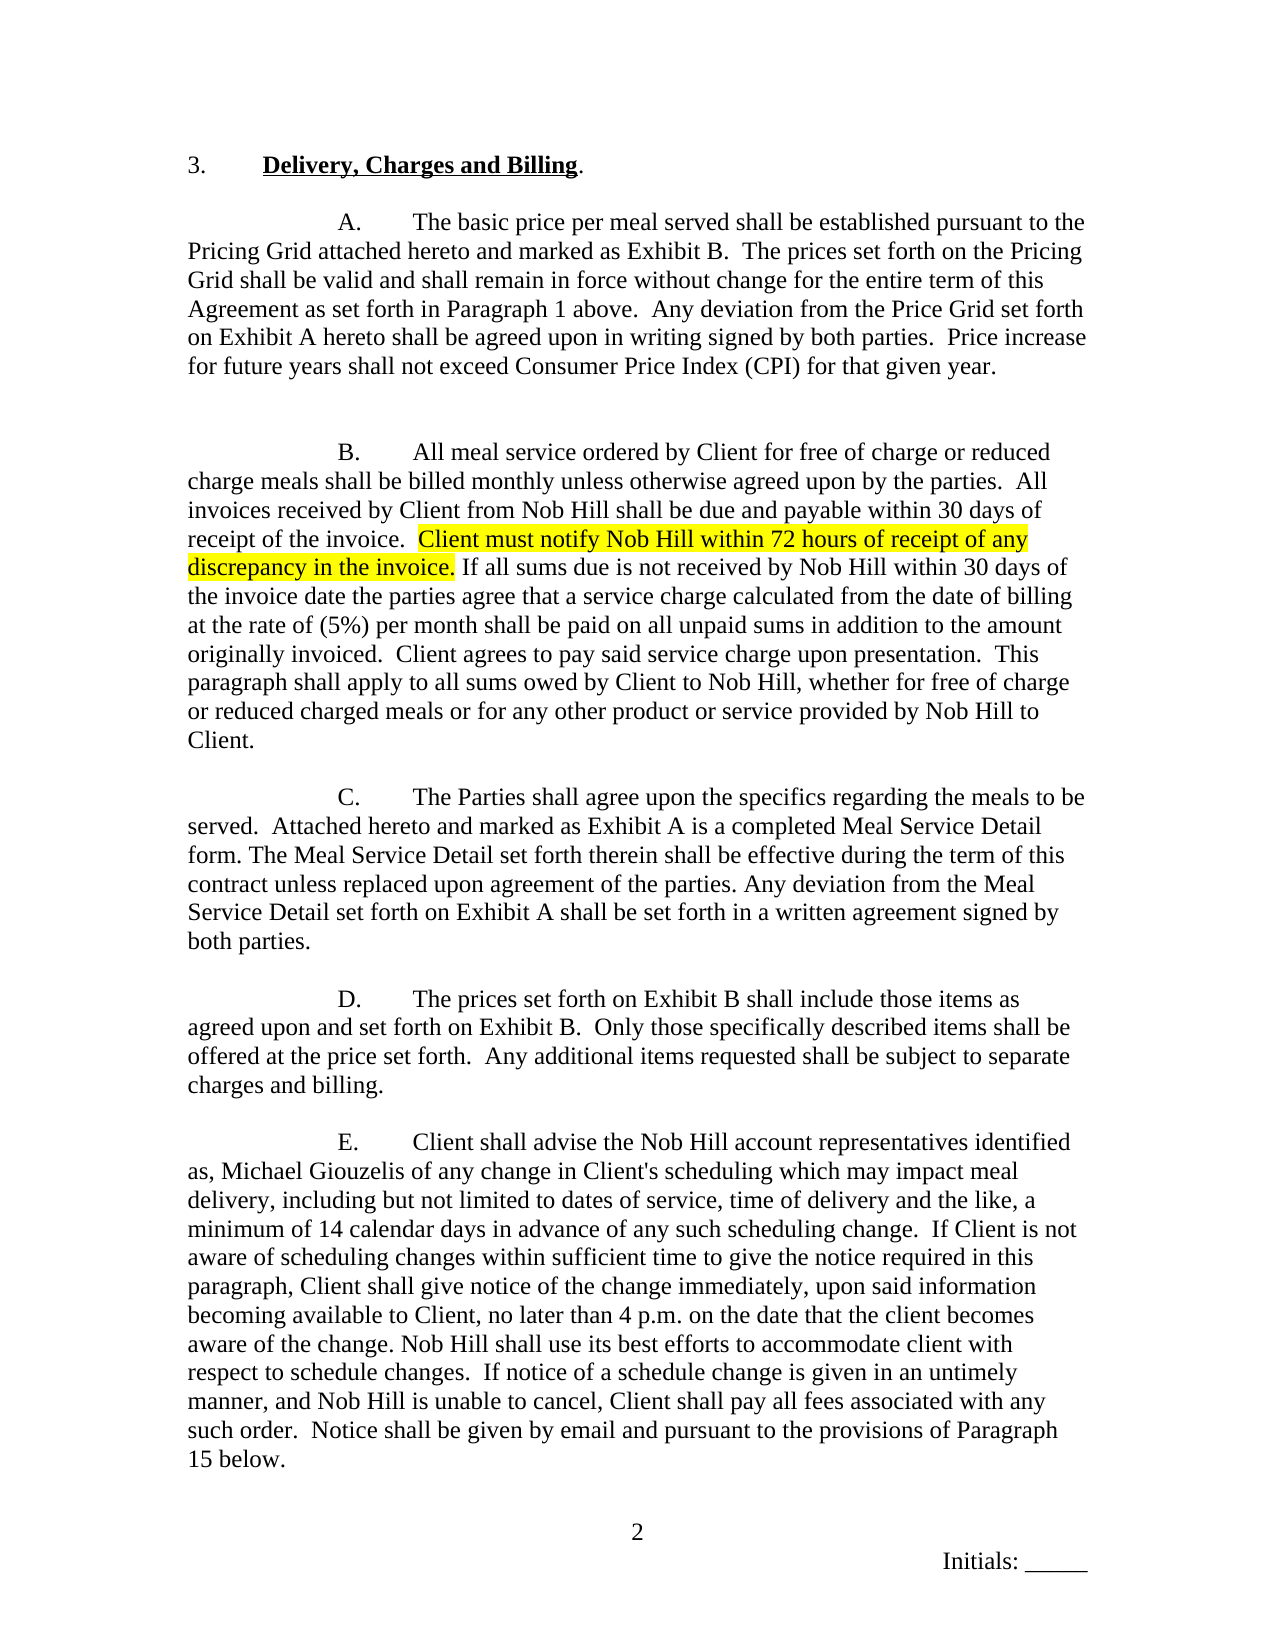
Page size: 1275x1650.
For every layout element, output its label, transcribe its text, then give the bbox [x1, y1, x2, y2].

text 3. Delivery, Charges and Billing. [187, 150, 1087, 179]
text B. All meal service ordered by Client for free of charge or reduced charge meals shall be billed monthly unless otherwise agreed upon by the parties. All invoices received by Client from Nob Hill shall be due and payable within 30 days of receipt of the invoice. Client must notify Nob Hill within 72 hours of receipt of any discrepancy in the invoice. If all sums due is not received by Nob Hill within 30 days of the invoice date the parties agree that a service charge calculated from the date of billing at the rate of (5%) per month shall be paid on all unpaid sums in addition to the amount originally invoiced. Client agrees to pay said service charge upon presentation. This paragraph shall apply to all sums owed by Client to Nob Hill, whether for free of charge or reduced charged meals or for any other product or service provided by Nob Hill to Client. [187, 437, 1087, 754]
text A. The basic price per meal served shall be established pursuant to the Pricing Grid attached hereto and marked as Exhibit B. The prices set forth on the Pricing Grid shall be valid and shall remain in force without change for the entire term of this Agreement as set forth in Paragraph 1 above. Any deviation from the Price Grid set forth on Exhibit A hereto shall be agreed upon in writing signed by both parties. Price increase for future years shall not exceed Consumer Price Index (CPI) for that given year. [187, 207, 1087, 380]
text E. Client shall advise the Nob Hill account representatives identified as, Michael Giouzelis of any change in Client's scheduling which may impact meal delivery, including but not limited to dates of service, time of delivery and the like, a minimum of 14 calendar days in advance of any such scheduling change. If Client is not aware of scheduling changes within sufficient time to give the notice required in this paragraph, Client shall give notice of the change immediately, upon said information becoming available to Client, no later than 4 p.m. on the date that the client becomes aware of the change. Nob Hill shall use its best efforts to accommodate client with respect to schedule changes. If notice of a schedule change is given in an untimely manner, and Nob Hill is unable to cancel, Client shall pay all fees associated with any such order. Notice shall be given by email and pursuant to the provisions of Paragraph 15 below. [187, 1127, 1087, 1472]
text C. The Parties shall agree upon the specifics regarding the meals to be served. Attached hereto and marked as Exhibit A is a completed Meal Service Detail form. The Meal Service Detail set forth therein shall be effective during the term of this contract unless replaced upon agreement of the parties. Any deviation from the Meal Service Detail set forth on Exhibit A shall be set forth in a written agreement signed by both parties. [187, 782, 1087, 955]
text D. The prices set forth on Exhibit B shall include those items as agreed upon and set forth on Exhibit B. Only those specifically described items shall be offered at the price set forth. Any additional items requested shall be subject to separate charges and billing. [187, 984, 1087, 1099]
